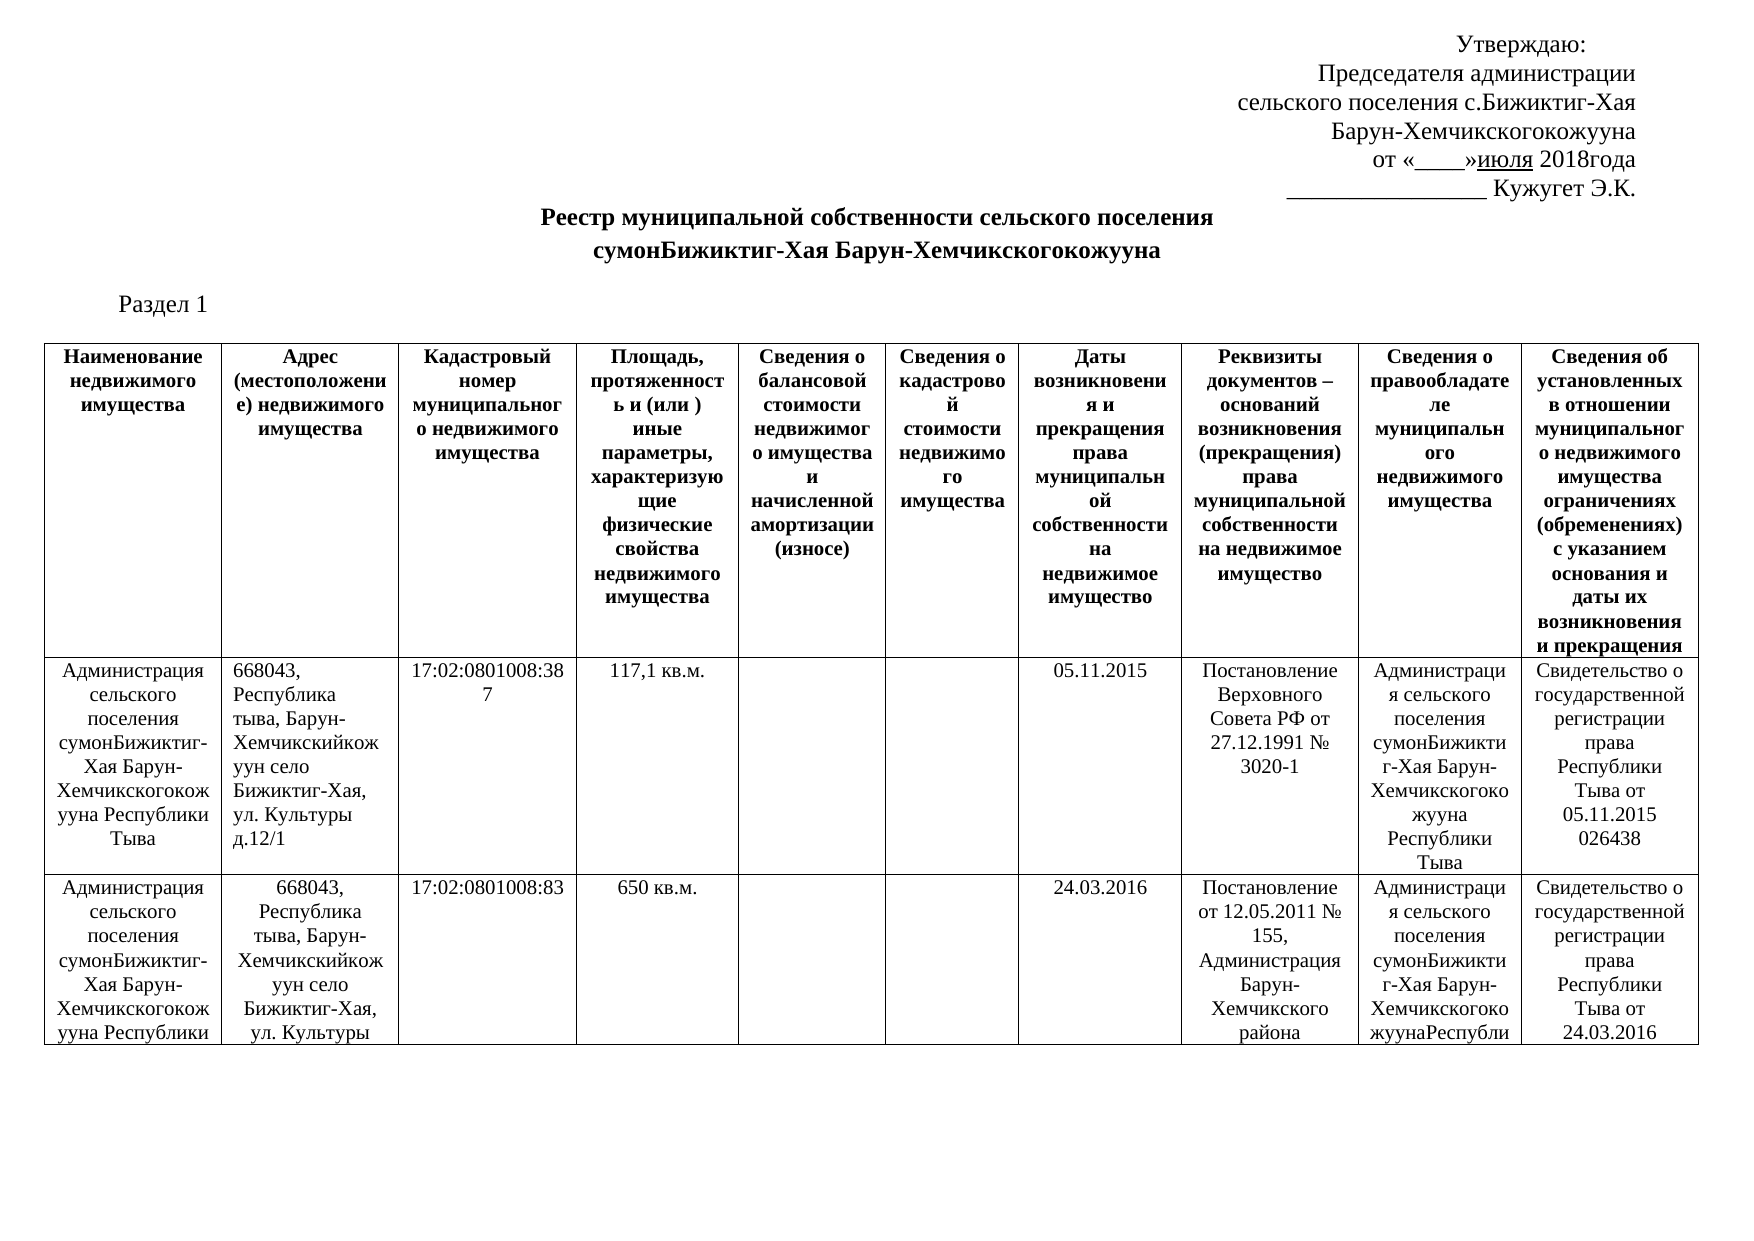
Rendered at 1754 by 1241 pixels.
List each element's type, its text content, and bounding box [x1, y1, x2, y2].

table_header Кадастровый номер муниципального недвижимого имущества [399, 344, 576, 657]
table_header Площадь, протяженность и (или ) иные параметры, характеризующие физические свойства недвижимого имущества [577, 344, 738, 657]
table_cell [222, 875, 398, 1044]
text Утверждаю: [118, 29, 1636, 58]
table_cell [886, 875, 1018, 1044]
table_cell [739, 658, 885, 874]
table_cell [45, 875, 221, 1044]
text ________________ Кужугет Э.К. [118, 173, 1636, 202]
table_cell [1522, 875, 1698, 1044]
table_cell 668043, Республика тыва, Барун-Хемчикскийкожуун село Бижиктиг-Хая, ул. Культуры д.12/1 [222, 658, 398, 874]
table_cell Свидетельство о государственной регистрации права Республики Тыва от 05.11.2015 026438 [1522, 658, 1698, 874]
table_cell 17:02:0801008:387 [399, 658, 576, 874]
table_header Сведения о правообладателе муниципального недвижимого имущества [1359, 344, 1521, 657]
text Барун-Хемчикскогокожууна [118, 116, 1636, 144]
text Председателя администрации [118, 58, 1636, 87]
table_header Сведения о кадастровой стоимости недвижимого имущества [886, 344, 1018, 657]
table_cell Администрация сельского поселения сумонБижиктиг-Хая Барун-Хемчикскогокожууна Республики Тыва [45, 658, 221, 874]
table_cell [739, 875, 885, 1044]
table_cell 17:02:0801008:83 [399, 875, 576, 1044]
table_cell Постановление Верховного Совета РФ от 27.12.1991 № 3020-1 [1182, 658, 1358, 874]
table_header Наименование недвижимого имущества [45, 344, 221, 657]
table_cell 650 кв.м. [577, 875, 738, 1044]
table_cell Администрация сельского поселения сумонБижиктиг-Хая Барун-Хемчикскогокожууна Республики Тыва [1359, 658, 1521, 874]
table_cell 117,1 кв.м. [577, 658, 738, 874]
table_header Сведения о балансовой стоимости недвижимого имущества и начисленной амортизации (износе) [739, 344, 885, 657]
table_header Реквизиты документов – оснований возникновения (прекращения) права муниципальной собственности на недвижимое имущество [1182, 344, 1358, 657]
table_cell [886, 658, 1018, 874]
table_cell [1359, 875, 1521, 1044]
table_cell 05.11.2015 [1019, 658, 1181, 874]
text сельского поселения с.Бижиктиг-Хая [118, 87, 1636, 116]
table_header Сведения об установленных в отношении муниципального недвижимого имущества ограничениях (обременениях) с указанием основания и даты их возникновения и прекращения [1522, 344, 1698, 657]
text Раздел 1 [118, 289, 1636, 318]
table_header Адрес (местоположение) недвижимого имущества [222, 344, 398, 657]
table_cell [1182, 875, 1358, 1044]
text Реестр муниципальной собственности сельского поселения сумонБижиктиг-Хая Барун-Хемчикскогокожууна [118, 202, 1636, 264]
text от «____»июля 2018года [118, 144, 1636, 173]
table_cell 24.03.2016 [1019, 875, 1181, 1044]
table_header Даты возникновения и прекращения права муниципальной собственности на недвижимое имущество [1019, 344, 1181, 657]
